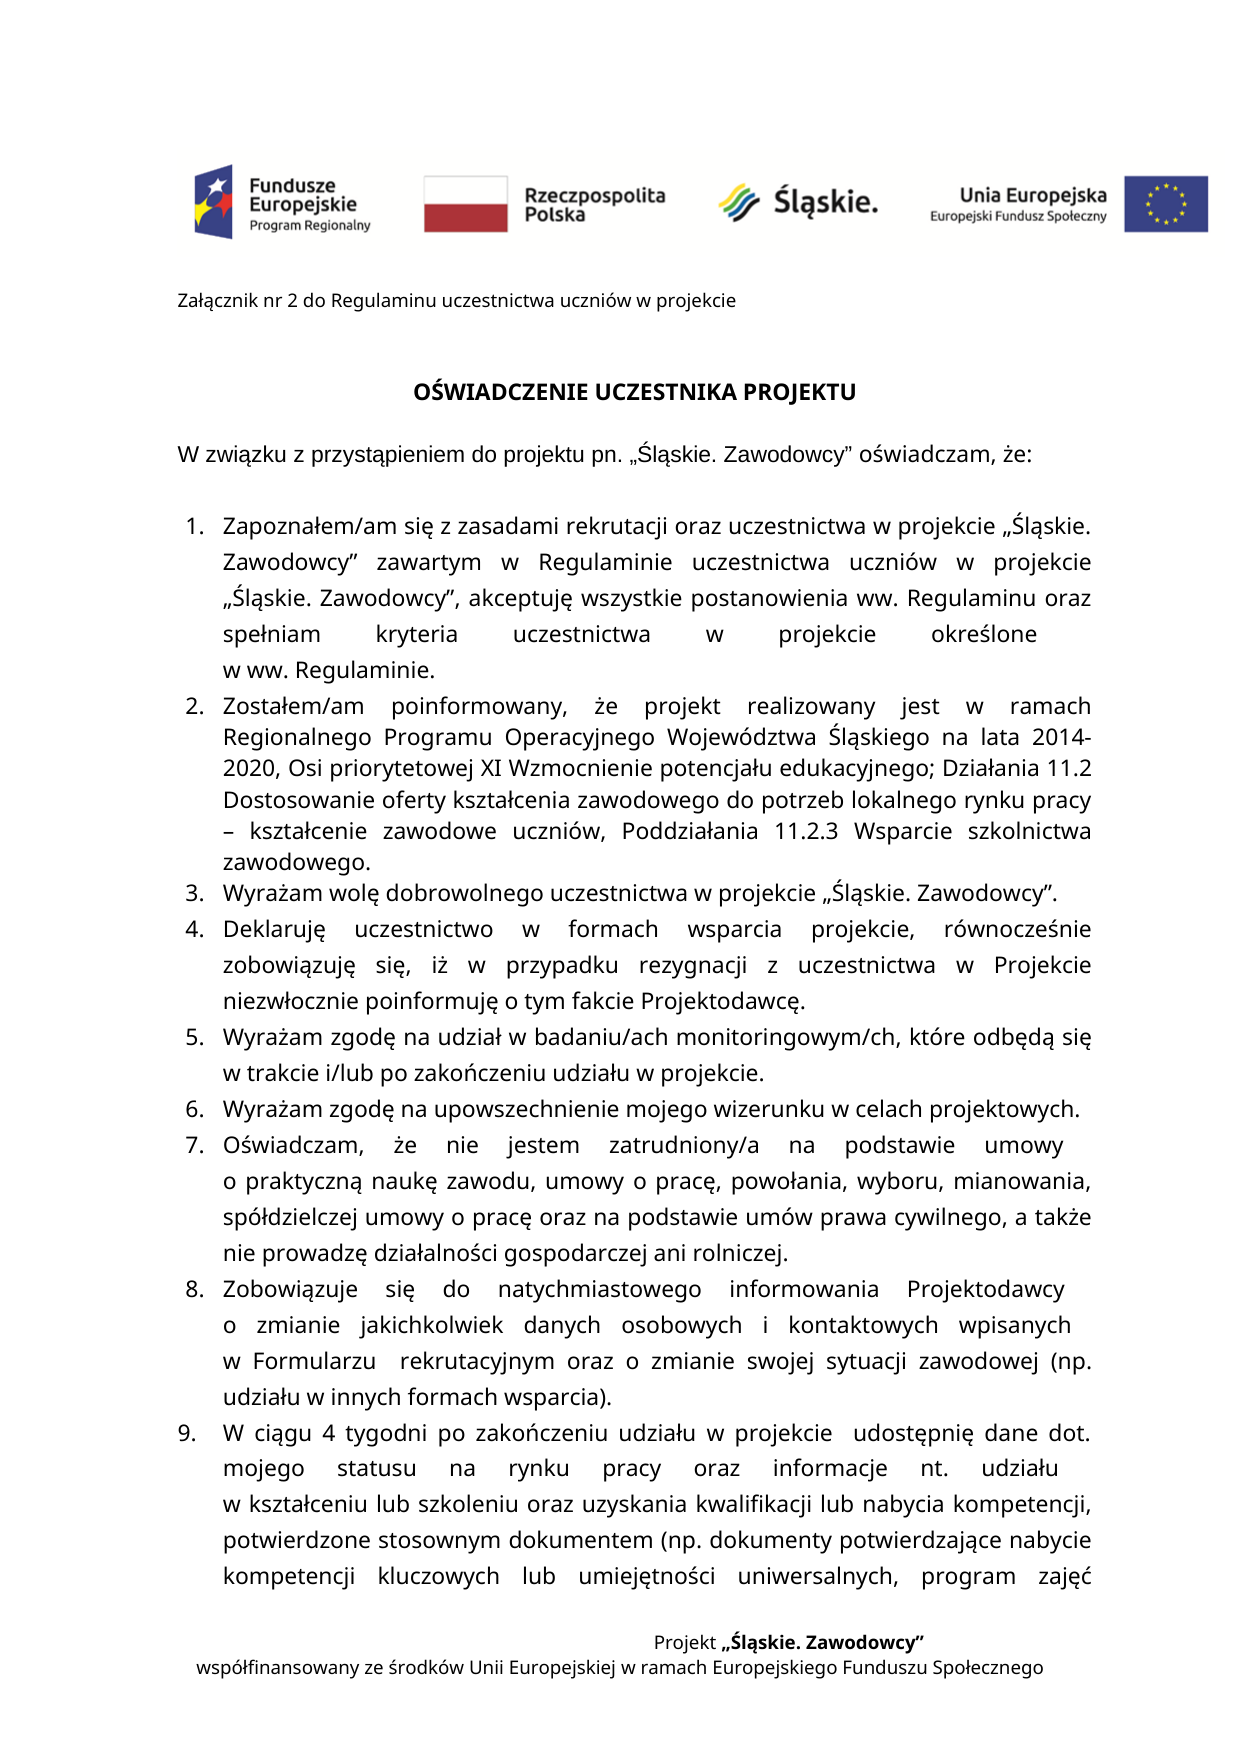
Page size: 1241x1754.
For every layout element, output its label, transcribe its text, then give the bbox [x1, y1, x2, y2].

list OŚWIADCZENIE UCZESTNIKA PROJEKTU [177, 376, 1093, 407]
list Wyrażam zgodę na udział w badaniu/ach monitoringowym/ch, które odbędą się w trakcie i/lub po zakończeniu udziału w projekcie. [185, 1021, 1093, 1088]
picture [177, 147, 1226, 257]
list Zobowiązuje się do natychmiastowego informowania Projektodawcy o zmianie jakichkolwiek danych osobowych i kontaktowych wpisanych w Formularzu rekrutacyjnym oraz o zmianie swojej sytuacji zawodowej (np. udziału w innych formach wsparcia). [185, 1273, 1093, 1412]
list Oświadczam, że nie jestem zatrudniony/a na podstawie umowy o praktyczną naukę zawodu, umowy o pracę, powołania, wyboru, mianowania, spółdzielczej umowy o pracę oraz na podstawie umów prawa cywilnego, a także nie prowadzę działalności gospodarczej ani rolniczej. [185, 1129, 1093, 1268]
list W związku z przystąpieniem do projektu pn. „Śląskie. Zawodowcy” oświadczam, że: [177, 438, 1093, 469]
list Zostałem/am poinformowany, że projekt realizowany jest w ramach Regionalnego Programu Operacyjnego Województwa Śląskiego na lata 2014-2020, Osi priorytetowej XI Wzmocnienie potencjału edukacyjnego; Działania 11.2 Dostosowanie oferty kształcenia zawodowego do potrzeb lokalnego rynku pracy – kształcenie zawodowe uczniów, Poddziałania 11.2.3 Wsparcie szkolnictwa zawodowego. [185, 690, 1093, 877]
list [177, 1416, 1093, 1591]
list Deklaruję uczestnictwo w formach wsparcia projekcie, równocześnie zobowiązuję się, iż w przypadku rezygnacji z uczestnictwa w Projekcie niezwłocznie poinformuję o tym fakcie Projektodawcę. [185, 913, 1093, 1016]
list Zapoznałem/am się z zasadami rekrutacji oraz uczestnictwa w projekcie „Śląskie. Zawodowcy” zawartym w Regulaminie uczestnictwa uczniów w projekcie „Śląskie. Zawodowcy”, akceptuję wszystkie postanowienia ww. Regulaminu oraz spełniam kryteria uczestnictwa w projekcie określone w ww. Regulaminie. [185, 510, 1093, 685]
list Załącznik nr 2 do Regulaminu uczestnictwa uczniów w projekcie [177, 288, 1093, 313]
list Wyrażam wolę dobrowolnego uczestnictwa w projekcie „Śląskie. Zawodowcy”. [185, 877, 1093, 909]
list Wyrażam zgodę na upowszechnienie mojego wizerunku w celach projektowych. [185, 1093, 1093, 1124]
